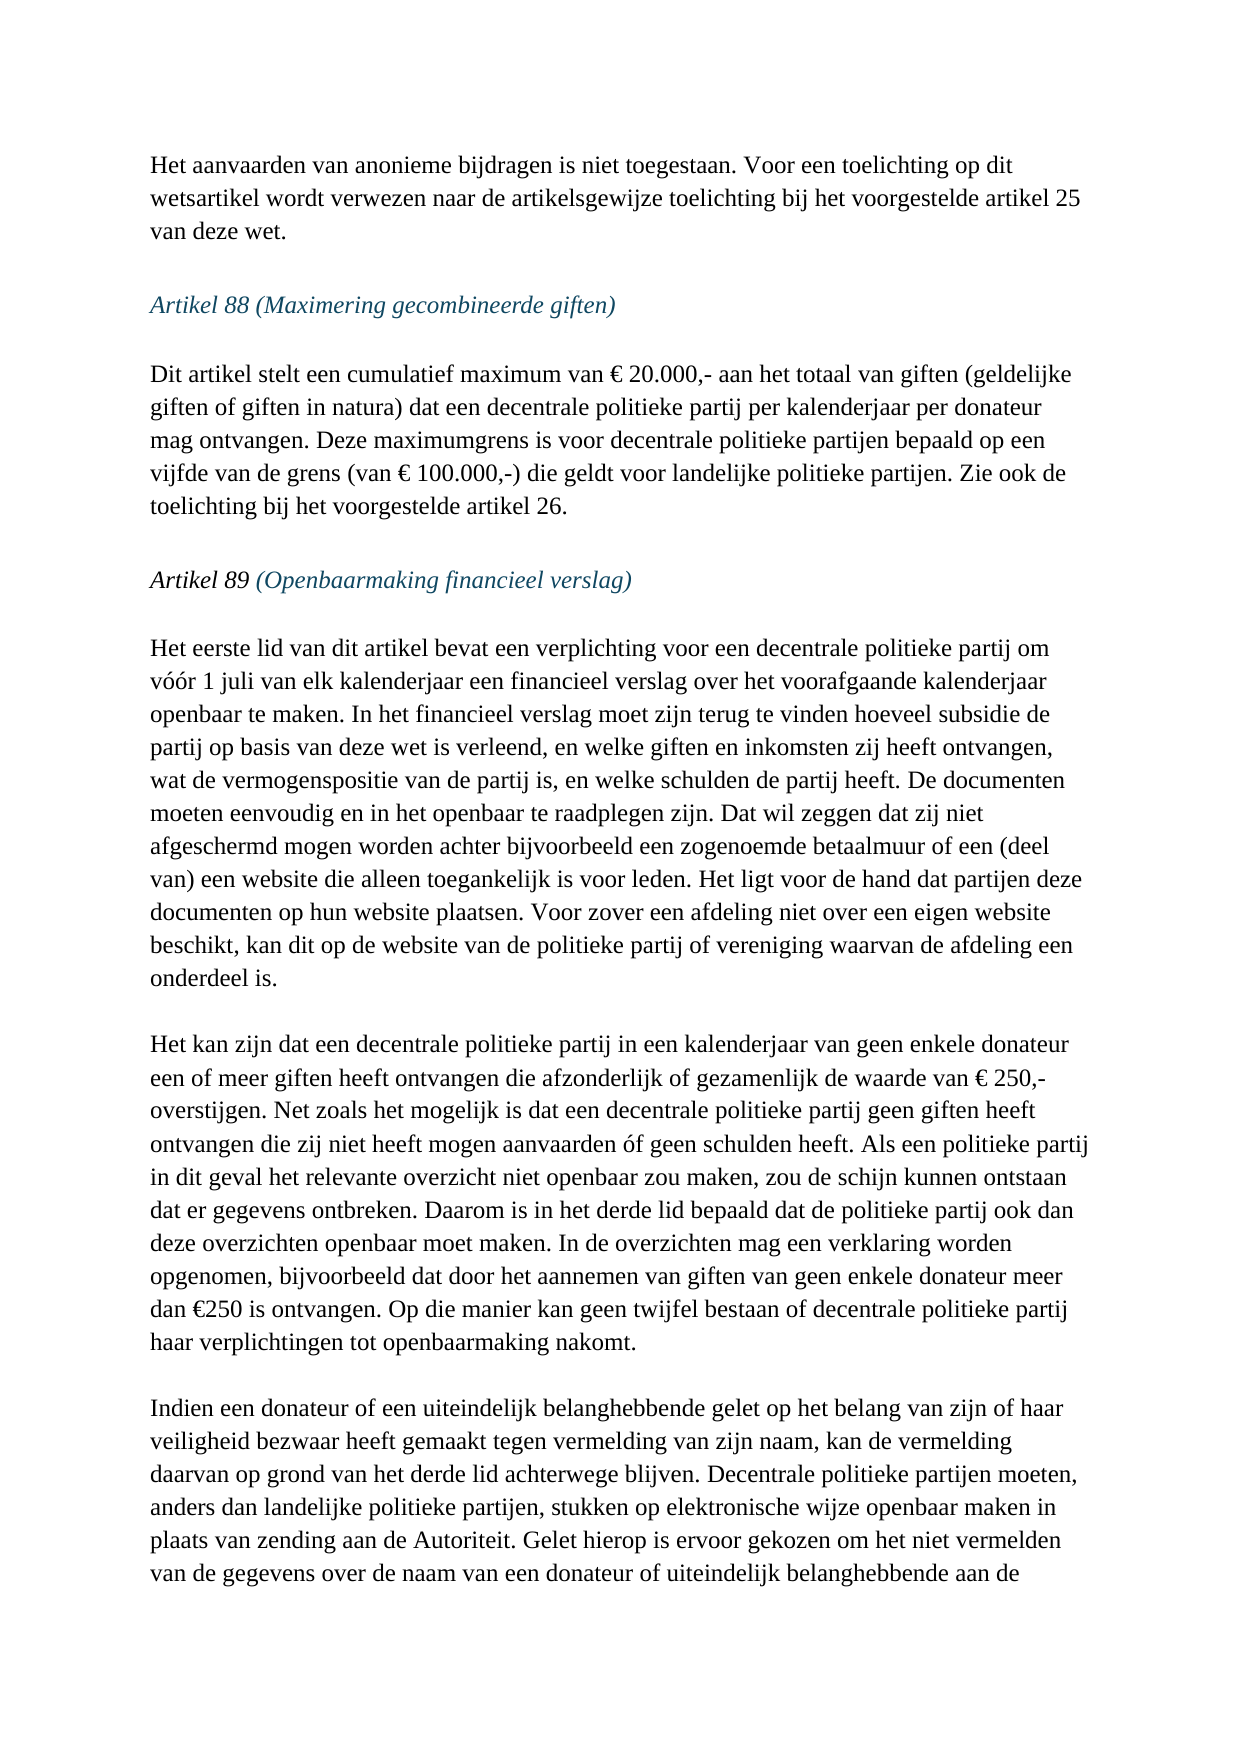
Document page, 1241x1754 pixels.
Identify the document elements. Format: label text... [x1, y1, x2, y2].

text Dit artikel stelt een cumulatief maximum van € 20.000,- aan het totaal van giften (geldelijke giften of giften in natura) dat een decentrale politieke partij per kalenderjaar per donateur mag ontvangen. Deze maximumgrens is voor decentrale politieke partijen bepaald op een vijfde van de grens (van € 100.000,-) die geldt voor landelijke politieke partijen. Zie ook de toelichting bij het voorgestelde artikel 26. [150, 359, 1090, 519]
subtitle Artikel 88 (Maximering gecombineerde giften) [150, 290, 1090, 319]
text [150, 1393, 1090, 1587]
text Het eerste lid van dit artikel bevat een verplichting voor een decentrale politieke partij om vóór 1 juli van elk kalenderjaar een financieel verslag over het voorafgaande kalenderjaar openbaar te maken. In het financieel verslag moet zijn terug te vinden hoeveel subsidie de partij op basis van deze wet is verleend, en welke giften en inkomsten zij heeft ontvangen, wat de vermogenspositie van de partij is, en welke schulden de partij heeft. De documenten moeten eenvoudig en in het openbaar te raadplegen zijn. Dat wil zeggen dat zij niet afgeschermd mogen worden achter bijvoorbeeld een zogenoemde betaalmuur of een (deel van) een website die alleen toegankelijk is voor leden. Het ligt voor de hand dat partijen deze documenten op hun website plaatsen. Voor zover een afdeling niet over een eigen website beschikt, kan dit op de website van de politieke partij of vereniging waarvan de afdeling een onderdeel is. [150, 633, 1090, 992]
text Het aanvaarden van anonieme bijdragen is niet toegestaan. Voor een toelichting op dit wetsartikel wordt verwezen naar de artikelsgewijze toelichting bij het voorgestelde artikel 25 van deze wet. [150, 150, 1090, 245]
subtitle Artikel 89 (Openbaarmaking financieel verslag) [150, 565, 1090, 594]
text Het kan zijn dat een decentrale politieke partij in een kalenderjaar van geen enkele donateur een of meer giften heeft ontvangen die afzonderlijk of gezamenlijk de waarde van € 250,- overstijgen. Net zoals het mogelijk is dat een decentrale politieke partij geen giften heeft ontvangen die zij niet heeft mogen aanvaarden óf geen schulden heeft. Als een politieke partij in dit geval het relevante overzicht niet openbaar zou maken, zou de schijn kunnen ontstaan dat er gegevens ontbreken. Daarom is in het derde lid bepaald dat de politieke partij ook dan deze overzichten openbaar moet maken. In de overzichten mag een verklaring worden opgenomen, bijvoorbeeld dat door het aannemen van giften van geen enkele donateur meer dan €250 is ontvangen. Op die manier kan geen twijfel bestaan of decentrale politieke partij haar verplichtingen tot openbaarmaking nakomt. [150, 1029, 1090, 1356]
